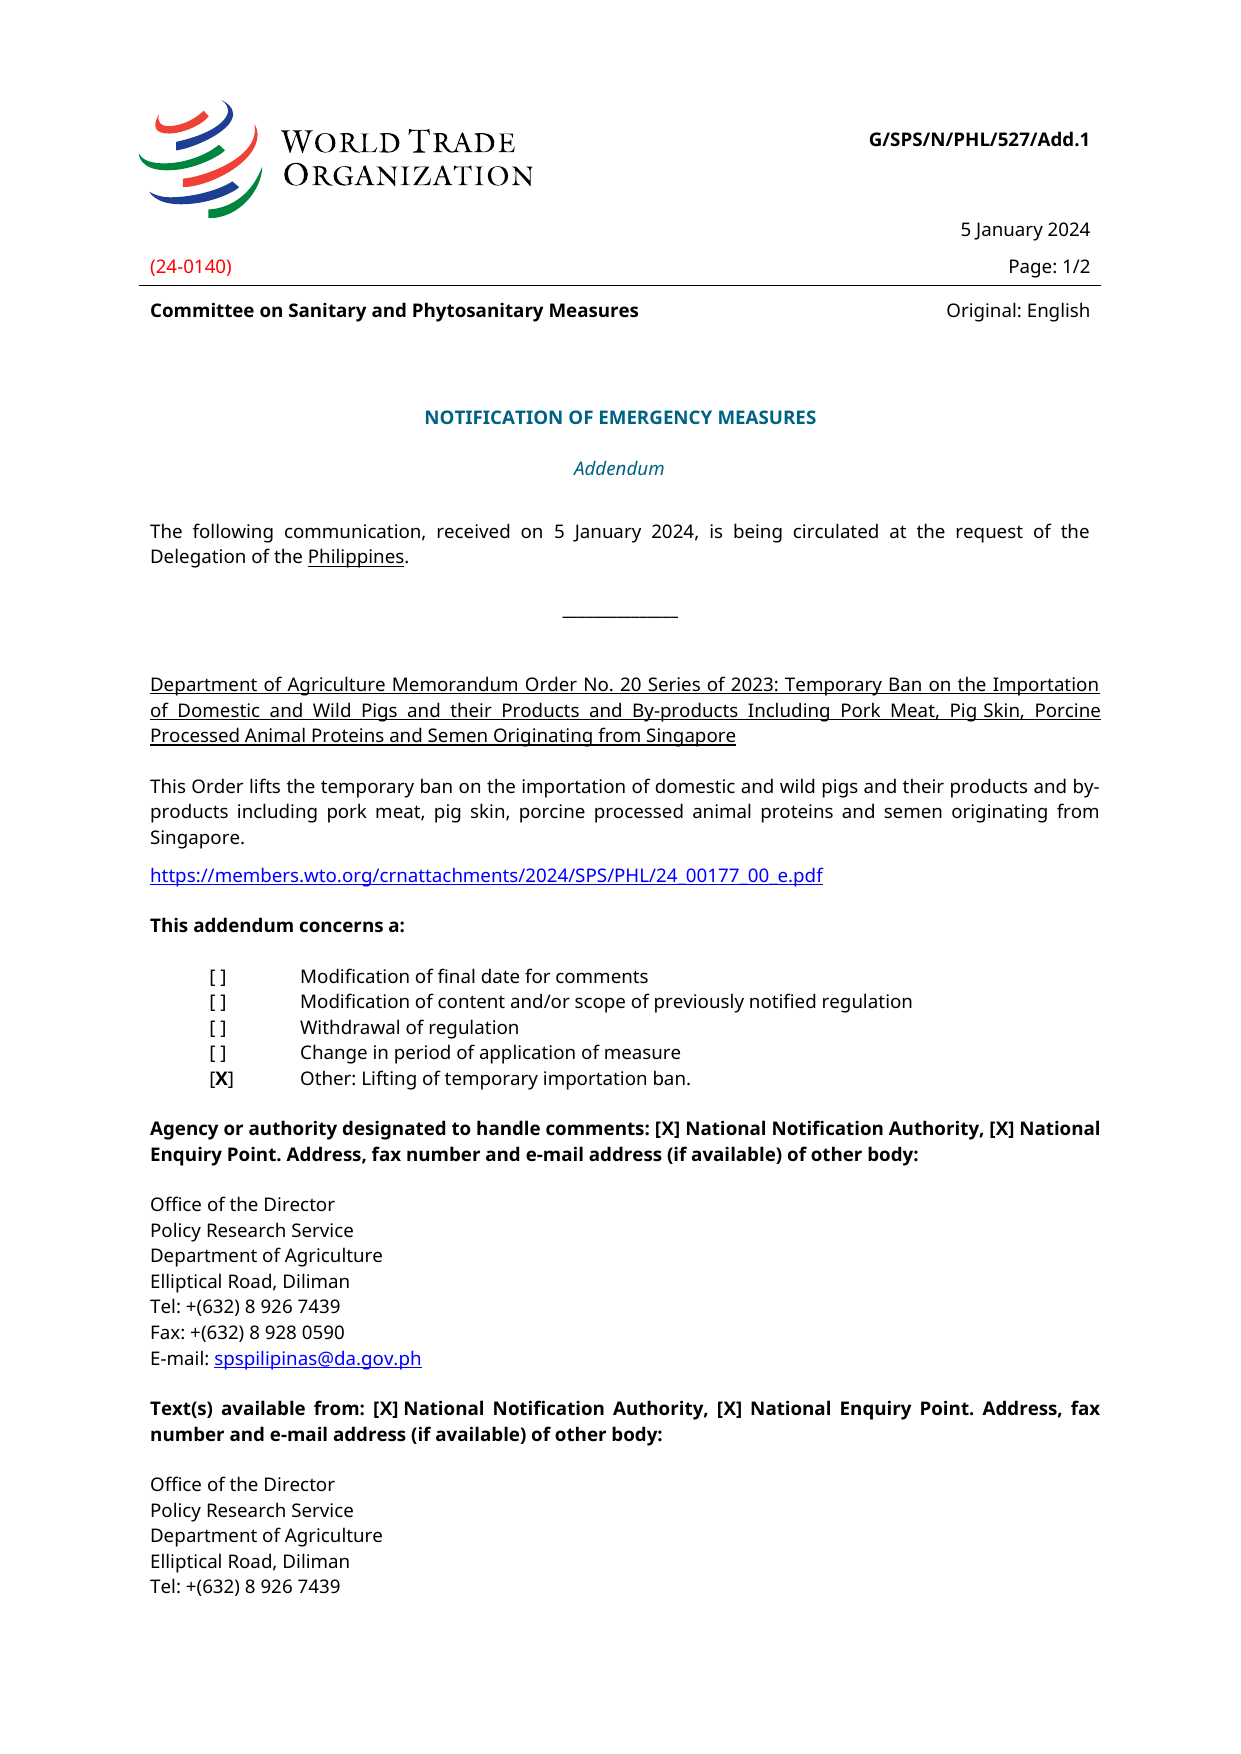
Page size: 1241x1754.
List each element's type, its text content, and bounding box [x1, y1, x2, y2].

title NOTIFICATION OF EMERGENCY MEASURES [150, 405, 1090, 430]
title Addendum [150, 455, 1090, 481]
table_cell [X] Other: Lifting of temporary importation ban. [150, 1065, 1113, 1116]
table_header Department of Agriculture Memorandum Order No. 20 Series of 2023: Temporary Ban on the Importation of Domestic and Wild Pigs and their Products and By-products Including Pork Meat, Pig Skin, Porcine Processed Animal Proteins and Semen Originating from Singapore [150, 671, 1113, 773]
table_cell Agency or authority designated to handle comments: [X] National Notification Authority, [X] National Enquiry Point. Address, fax number and e-mail address (if available) of other body: [150, 1116, 1113, 1192]
table_cell [ ] Withdrawal of regulation [150, 1014, 1113, 1039]
text The following communication, received on 5 January 2024, is being circulated at the request of the Delegation of the Philippines. [150, 518, 1090, 569]
table_cell This Order lifts the temporary ban on the importation of domestic and wild pigs and their products and by-products including pork meat, pig skin, porcine processed animal proteins and semen originating from Singapore. https://members.wto.org/crnattachments/2024/SPS/PHL/24_00177_00_e.pdf [150, 773, 1113, 912]
table_cell [ ] Modification of content and/or scope of previously notified regulation [150, 989, 1113, 1014]
table_cell This addendum concerns a: [150, 913, 1113, 963]
table_cell [ ] Change in period of application of measure [150, 1040, 1113, 1065]
table_cell [ ] Modification of final date for comments [150, 963, 1113, 988]
text _______________ [150, 595, 1090, 620]
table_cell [150, 1471, 1113, 1599]
table_cell Text(s) available from: [X] National Notification Authority, [X] National Enquiry Point. Address, fax number and e-mail address (if available) of other body: [150, 1395, 1113, 1471]
